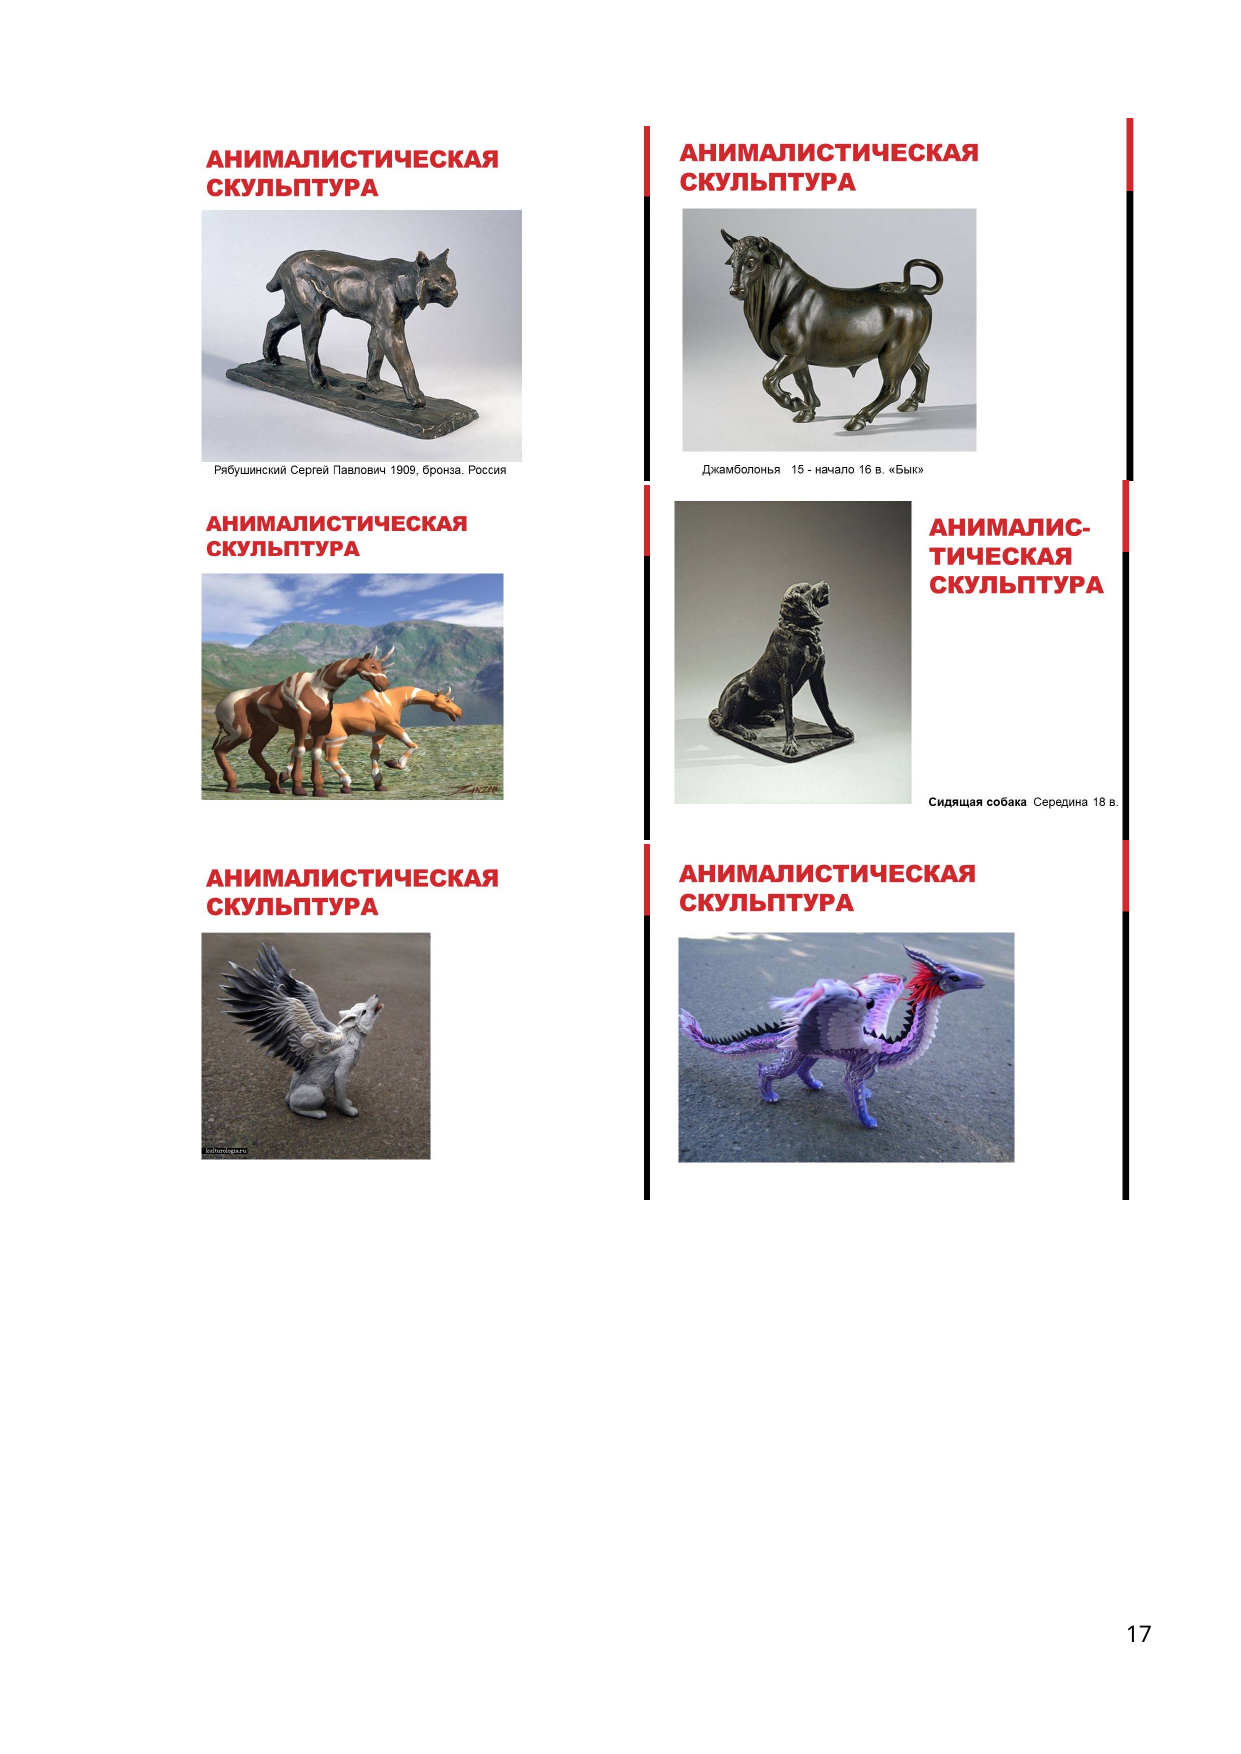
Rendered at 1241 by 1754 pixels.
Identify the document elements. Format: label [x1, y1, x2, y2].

picture [177, 118, 1134, 1200]
